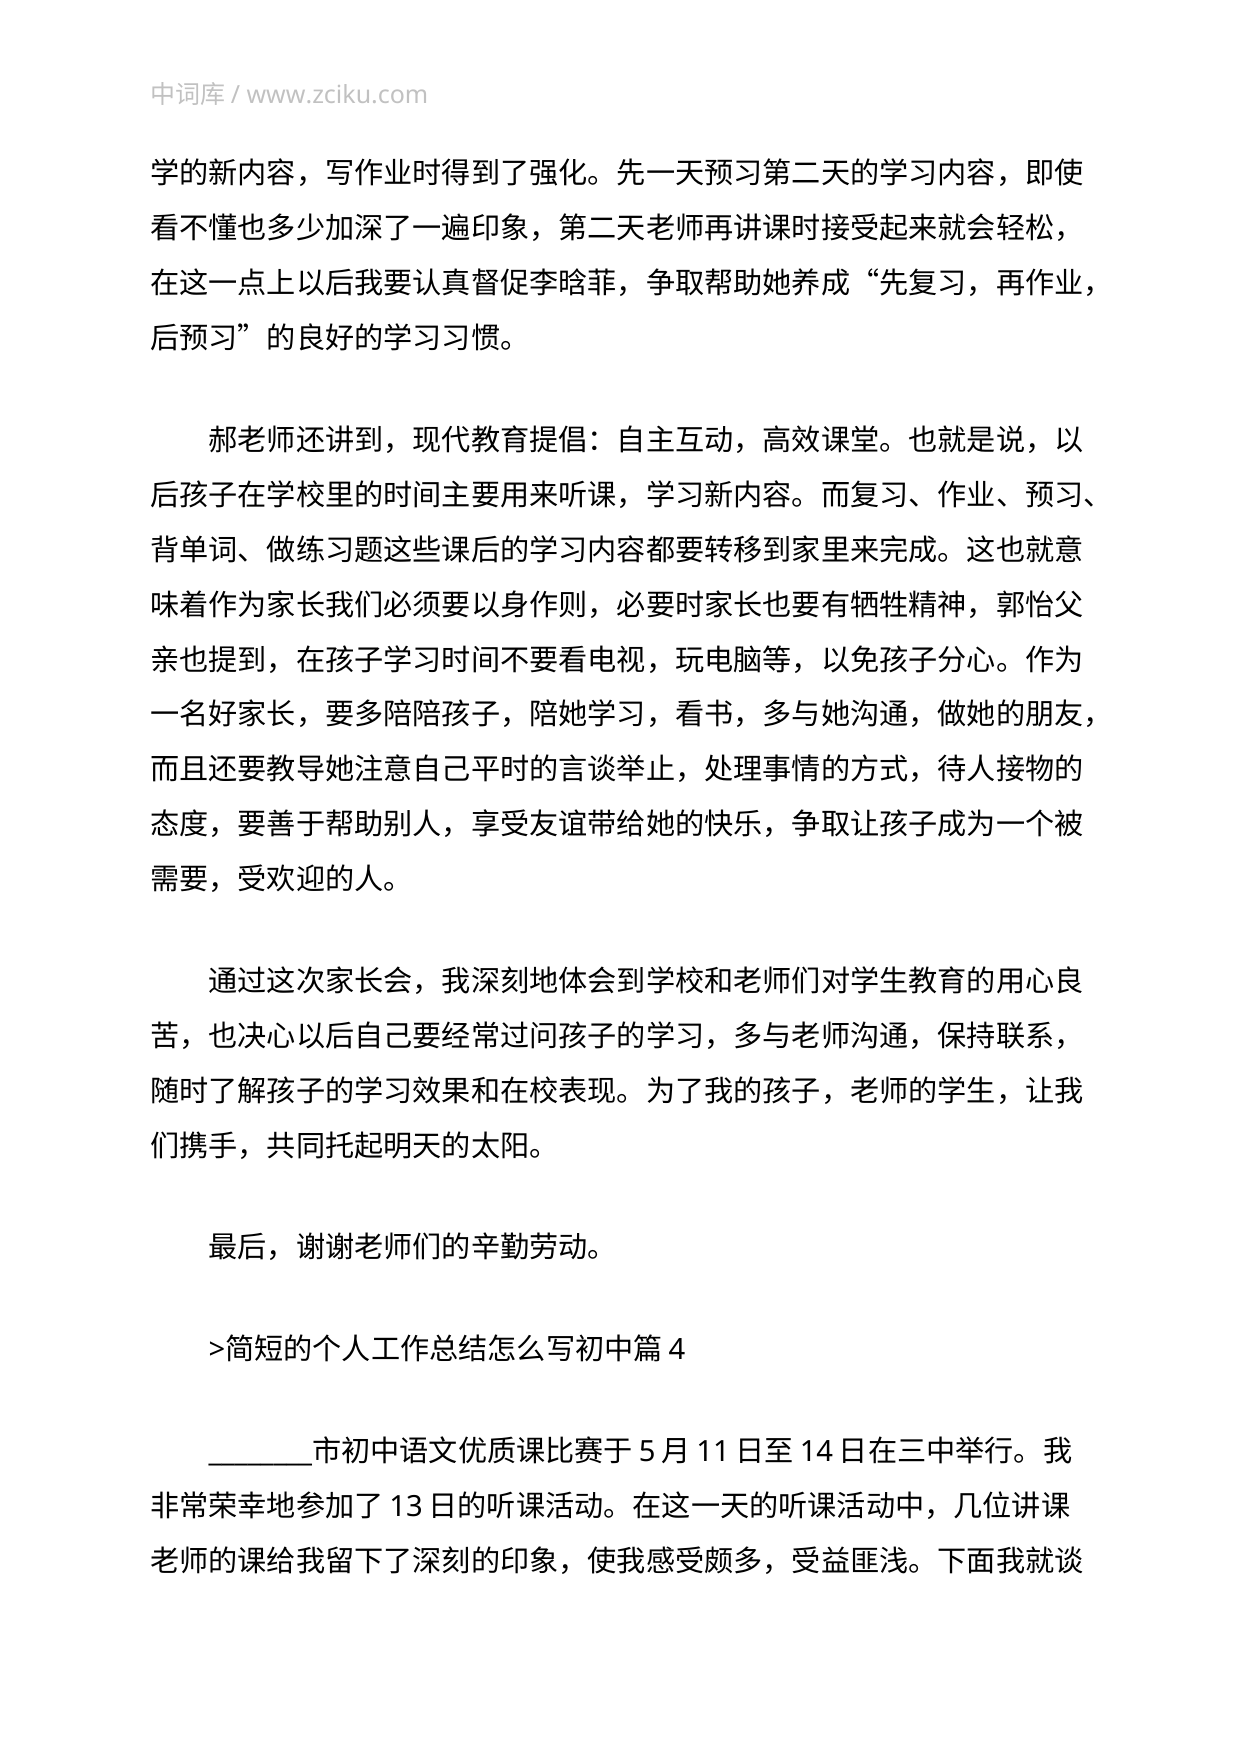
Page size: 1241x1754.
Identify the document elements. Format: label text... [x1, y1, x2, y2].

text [150, 1428, 1090, 1580]
text 通过这次家长会，我深刻地体会到学校和老师们对学生教育的用心良苦，也决心以后自己要经常过问孩子的学习，多与老师沟通，保持联系，随时了解孩子的学习效果和在校表现。为了我的孩子，老师的学生，让我们携手，共同托起明天的太阳。 [150, 957, 1090, 1164]
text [150, 150, 1090, 357]
text 郝老师还讲到，现代教育提倡：自主互动，高效课堂。也就是说，以后孩子在学校里的时间主要用来听课，学习新内容。而复习、作业、预习、背单词、做练习题这些课后的学习内容都要转移到家里来完成。这也就意味着作为家长我们必须要以身作则，必要时家长也要有牺牲精神，郭怡父亲也提到，在孩子学习时间不要看电视，玩电脑等，以免孩子分心。作为一名好家长，要多陪陪孩子，陪她学习，看书，多与她沟通，做她的朋友，而且还要教导她注意自己平时的言谈举止，处理事情的方式，待人接物的态度，要善于帮助别人，享受友谊带给她的快乐，争取让孩子成为一个被需要，受欢迎的人。 [150, 416, 1090, 898]
text 最后，谢谢老师们的辛勤劳动。 [150, 1224, 1090, 1266]
text >简短的个人工作总结怎么写初中篇4 [150, 1326, 1090, 1368]
